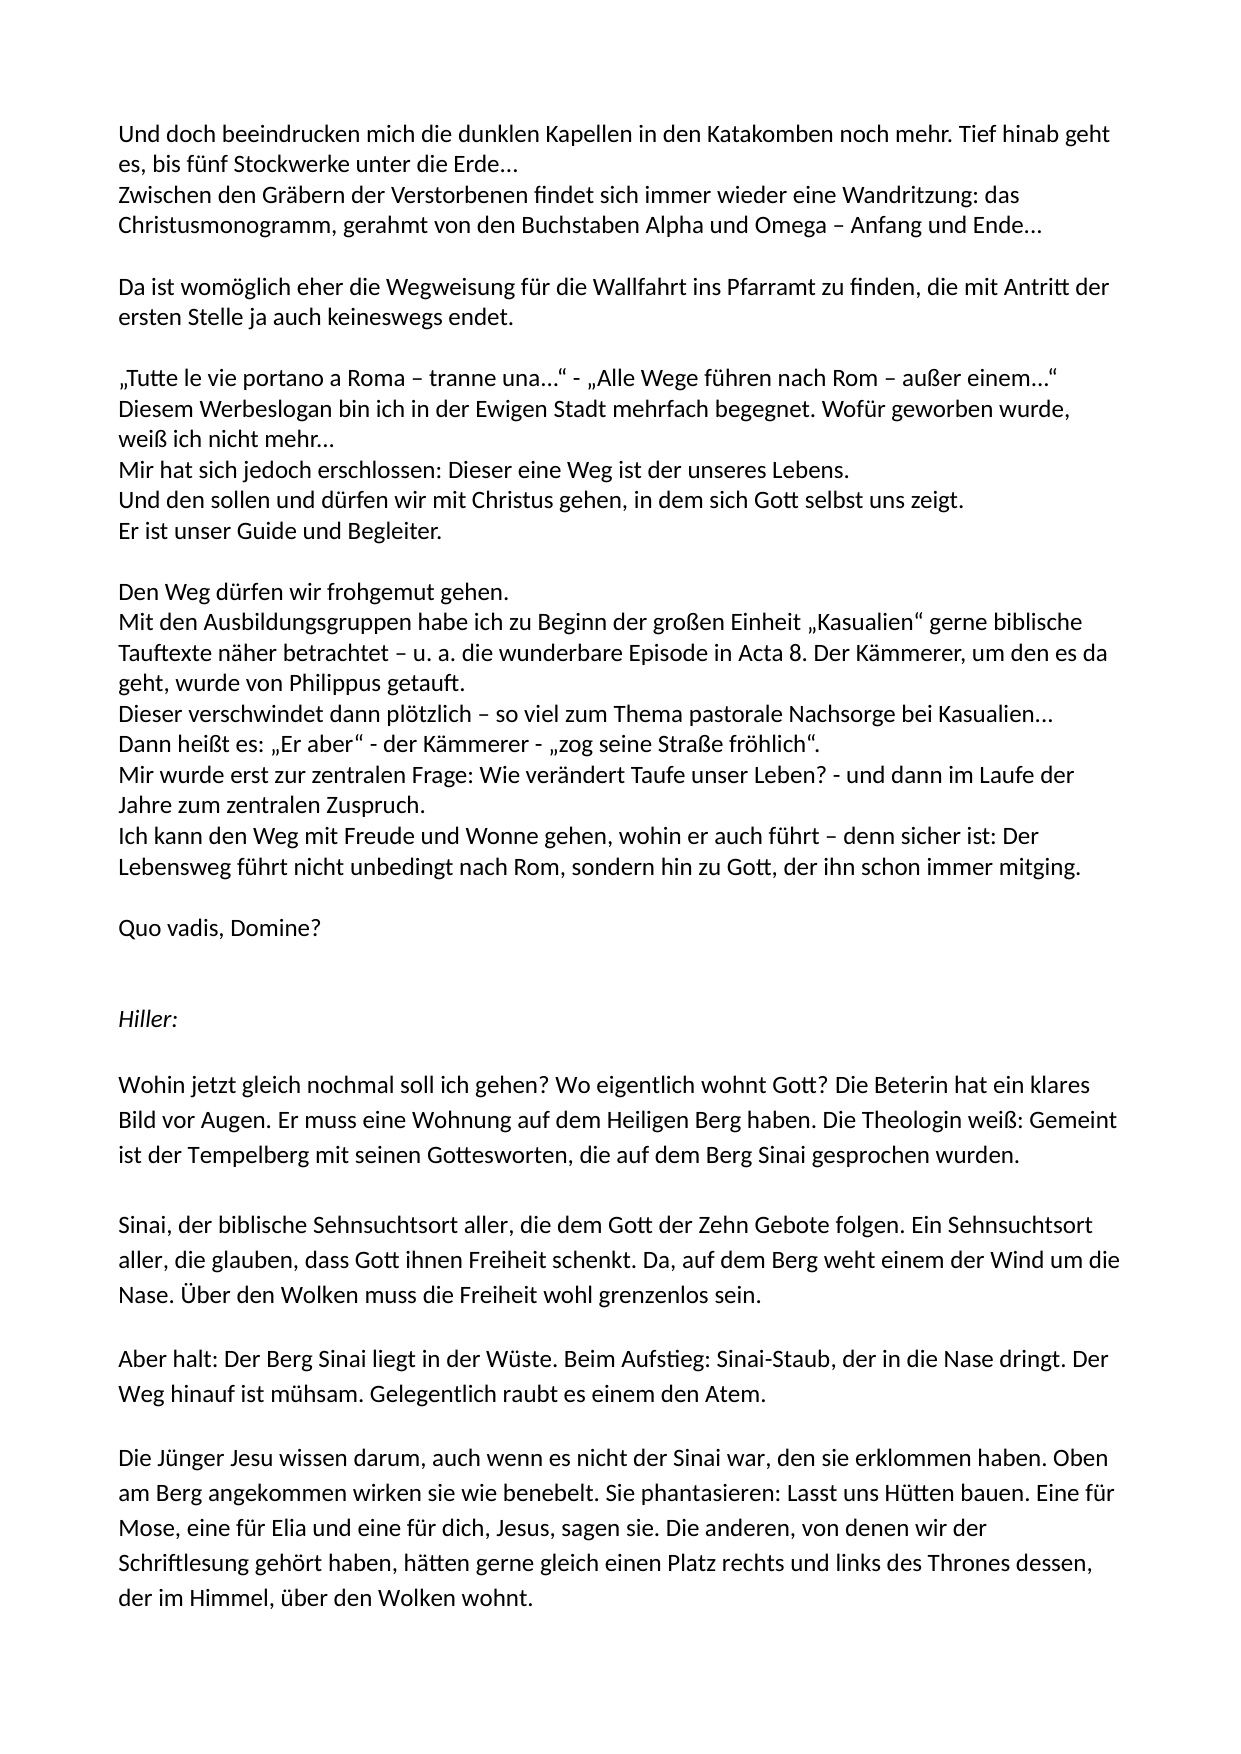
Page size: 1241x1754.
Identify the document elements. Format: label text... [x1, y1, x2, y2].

text Quo vadis, Domine? [118, 912, 1122, 942]
text Ich kann den Weg mit Freude und Wonne gehen, wohin er auch führt – denn sicher ist: Der Lebensweg führt nicht unbedingt nach Rom, sondern hin zu Gott, der ihn schon immer mitging. [118, 820, 1122, 881]
text „Tutte le vie portano a Roma – tranne una...“ - „Alle Wege führen nach Rom – außer einem...“ [118, 362, 1122, 393]
text Dieser verschwindet dann plötzlich – so viel zum Thema pastorale Nachsorge bei Kasualien... [118, 698, 1122, 728]
text Aber halt: Der Berg Sinai liegt in der Wüste. Beim Aufstieg: Sinai-Staub, der in die Nase dringt. Der Weg hinauf ist mühsam. Gelegentlich raubt es einem den Atem. [118, 1343, 1122, 1408]
text Er ist unser Guide und Begleiter. [118, 515, 1122, 545]
text Die Jünger Jesu wissen darum, auch wenn es nicht der Sinai war, den sie erklommen haben. Oben am Berg angekommen wirken sie wie benebelt. Sie phantasieren: Lasst uns Hütten bauen. Eine für Mose, eine für Elia und eine für dich, Jesus, sagen sie. Die anderen, von denen wir der Schriftlesung gehört haben, hätten gerne gleich einen Platz rechts und links des Thrones dessen, der im Himmel, über den Wolken wohnt. [118, 1442, 1122, 1613]
text Hiller: [118, 1003, 1122, 1034]
text Mir wurde erst zur zentralen Frage: Wie verändert Taufe unser Leben? - und dann im Laufe der Jahre zum zentralen Zuspruch. [118, 759, 1122, 820]
text Sinai, der biblische Sehnsuchtsort aller, die dem Gott der Zehn Gebote folgen. Ein Sehnsuchtsort aller, die glauben, dass Gott ihnen Freiheit schenkt. Da, auf dem Berg weht einem der Wind um die Nase. Über den Wolken muss die Freiheit wohl grenzenlos sein. [118, 1209, 1122, 1309]
text Dann heißt es: „Er aber“ - der Kämmerer - „zog seine Straße fröhlich“. [118, 728, 1122, 759]
text Da ist womöglich eher die Wegweisung für die Wallfahrt ins Pfarramt zu finden, die mit Antritt der ersten Stelle ja auch keineswegs endet. [118, 271, 1122, 332]
text Mir hat sich jedoch erschlossen: Dieser eine Weg ist der unseres Lebens. [118, 454, 1122, 484]
text Den Weg dürfen wir frohgemut gehen. [118, 576, 1122, 606]
text Diesem Werbeslogan bin ich in der Ewigen Stadt mehrfach begegnet. Wofür geworben wurde, weiß ich nicht mehr... [118, 393, 1122, 454]
text Und doch beeindrucken mich die dunklen Kapellen in den Katakomben noch mehr. Tief hinab geht es, bis fünf Stockwerke unter die Erde... [118, 118, 1122, 179]
text Wohin jetzt gleich nochmal soll ich gehen? Wo eigentlich wohnt Gott? Die Beterin hat ein klares Bild vor Augen. Er muss eine Wohnung auf dem Heiligen Berg haben. Die Theologin weiß: Gemeint ist der Tempelberg mit seinen Gottesworten, die auf dem Berg Sinai gesprochen wurden. [118, 1069, 1122, 1169]
text Zwischen den Gräbern der Verstorbenen findet sich immer wieder eine Wandritzung: das Christusmonogramm, gerahmt von den Buchstaben Alpha und Omega – Anfang und Ende... [118, 179, 1122, 240]
text Mit den Ausbildungsgruppen habe ich zu Beginn der großen Einheit „Kasualien“ gerne biblische Tauftexte näher betrachtet – u. a. die wunderbare Episode in Acta 8. Der Kämmerer, um den es da geht, wurde von Philippus getauft. [118, 606, 1122, 698]
text Und den sollen und dürfen wir mit Christus gehen, in dem sich Gott selbst uns zeigt. [118, 484, 1122, 515]
